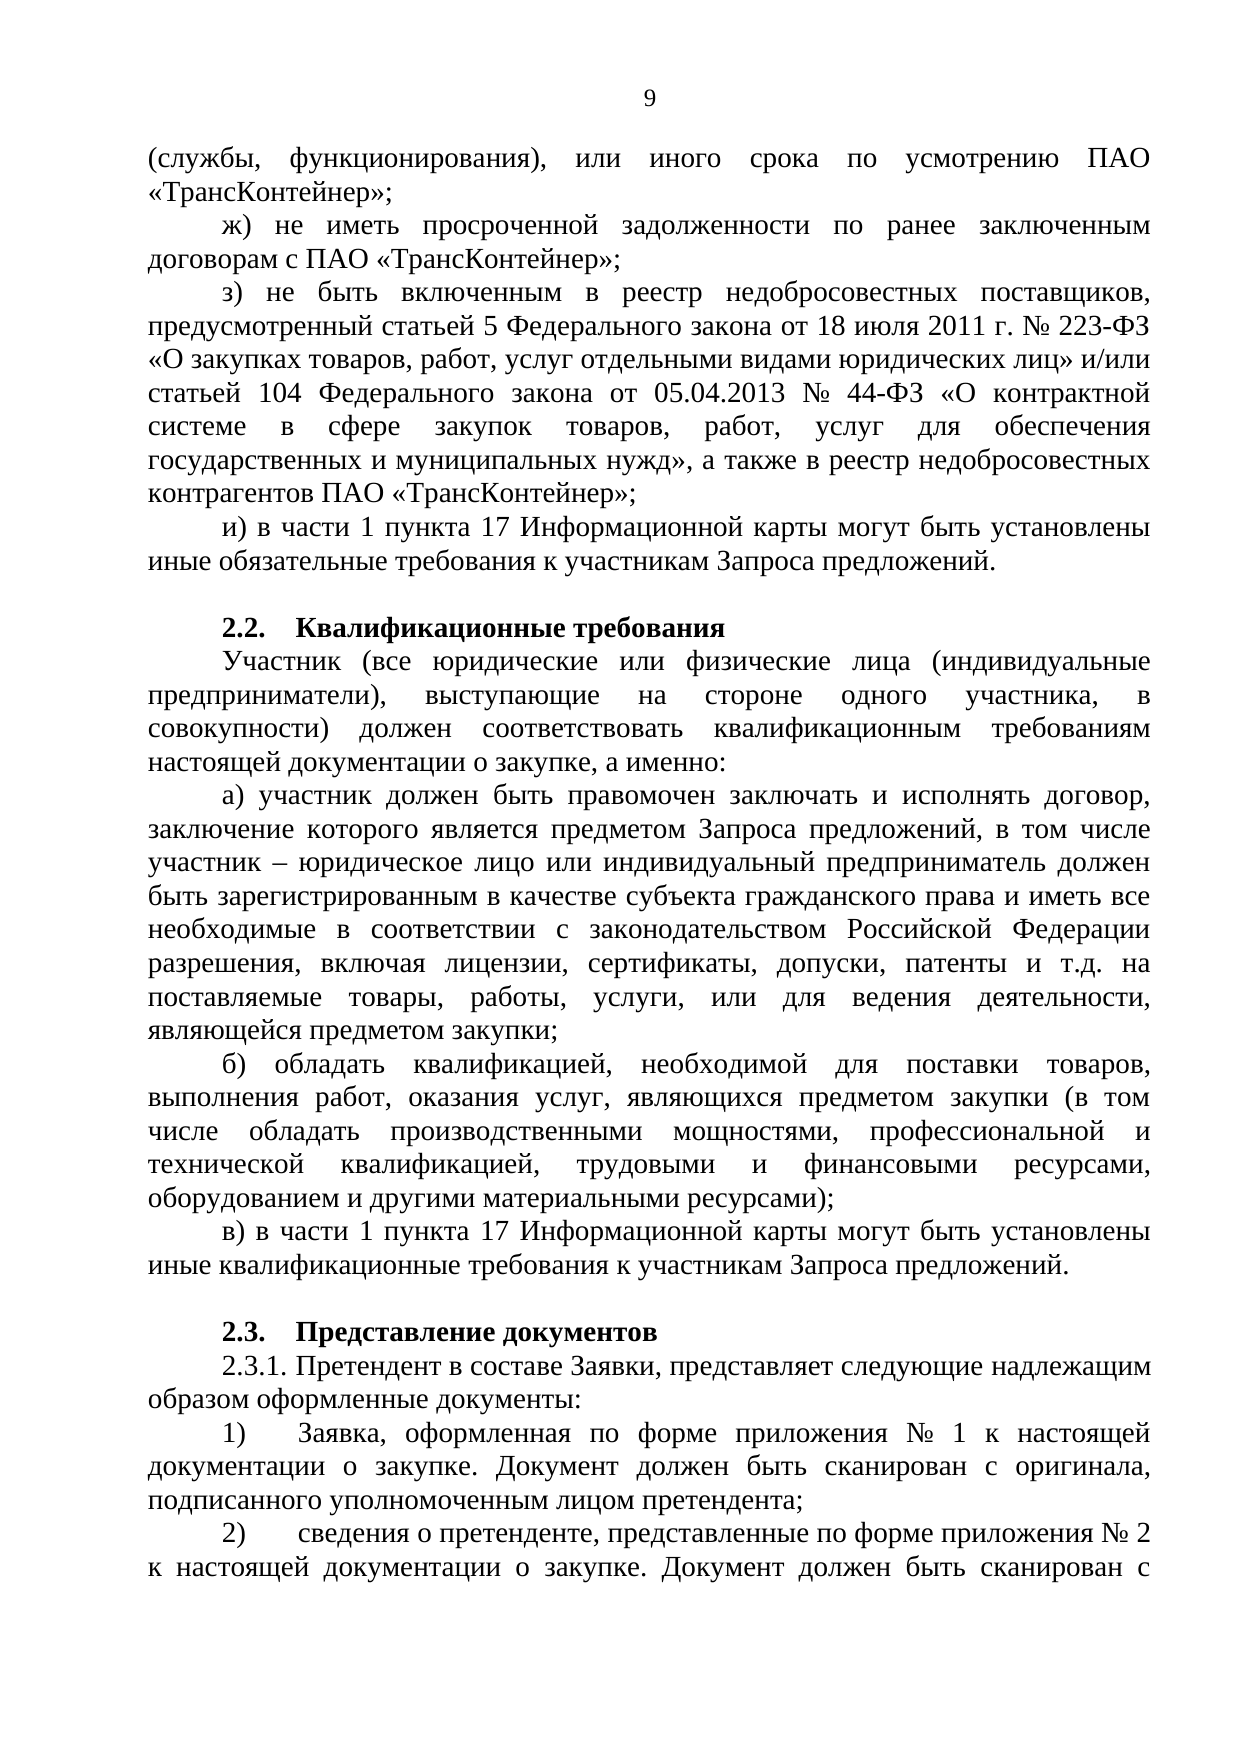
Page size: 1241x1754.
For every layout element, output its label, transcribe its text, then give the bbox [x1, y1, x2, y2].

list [148, 1515, 1152, 1582]
list Квалификационные требования [148, 610, 1152, 643]
text а) участник должен быть правомочен заключать и исполнять договор, заключение которого является предметом Запроса предложений, в том числе участник – юридическое лицо или индивидуальный предприниматель должен быть зарегистрированным в качестве субъекта гражданского права и иметь все необходимые в соответствии с законодательством Российской Федерации разрешения, включая лицензии, сертификаты, допуски, патенты и т.д. на поставляемые товары, работы, услуги, или для ведения деятельности, являющейся предметом закупки; [148, 777, 1152, 1046]
text б) обладать квалификацией, необходимой для поставки товаров, выполнения работ, оказания услуг, являющихся предметом закупки (в том числе обладать производственными мощностями, профессиональной и технической квалификацией, трудовыми и финансовыми ресурсами, оборудованием и другими материальными ресурсами); [148, 1046, 1152, 1213]
list Претендент в составе Заявки, представляет следующие надлежащим образом оформленные документы: [148, 1348, 1152, 1415]
list Заявка, оформленная по форме приложения № 1 к настоящей документации о закупке. Документ должен быть сканирован с оригинала, подписанного уполномоченным лицом претендента; [148, 1415, 1152, 1515]
text ж) не иметь просроченной задолженности по ранее заключенным договорам с ПАО «ТрансКонтейнер»; [148, 207, 1152, 274]
text Участник (все юридические или физические лица (индивидуальные предприниматели), выступающие на стороне одного участника, в совокупности) должен соответствовать квалификационным требованиям настоящей документации о закупке, а именно: [148, 643, 1152, 777]
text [148, 140, 1152, 207]
text в) в части 1 пункта 17 Информационной карты могут быть установлены иные квалификационные требования к участникам Запроса предложений. [148, 1213, 1152, 1281]
list Представление документов [148, 1314, 1152, 1348]
text з) не быть включенным в реестр недобросовестных поставщиков, предусмотренный статьей 5 Федерального закона от 18 июля 2011 г. № 223-ФЗ «О закупках товаров, работ, услуг отдельными видами юридических лиц» и/или статьей 104 Федерального закона от 05.04.2013 № 44-ФЗ «О контрактной системе в сфере закупок товаров, работ, услуг для обеспечения государственных и муниципальных нужд», а также в реестр недобросовестных контрагентов ПАО «ТрансКонтейнер»; [148, 274, 1152, 509]
text и) в части 1 пункта 17 Информационной карты могут быть установлены иные обязательные требования к участникам Запроса предложений. [148, 509, 1152, 576]
